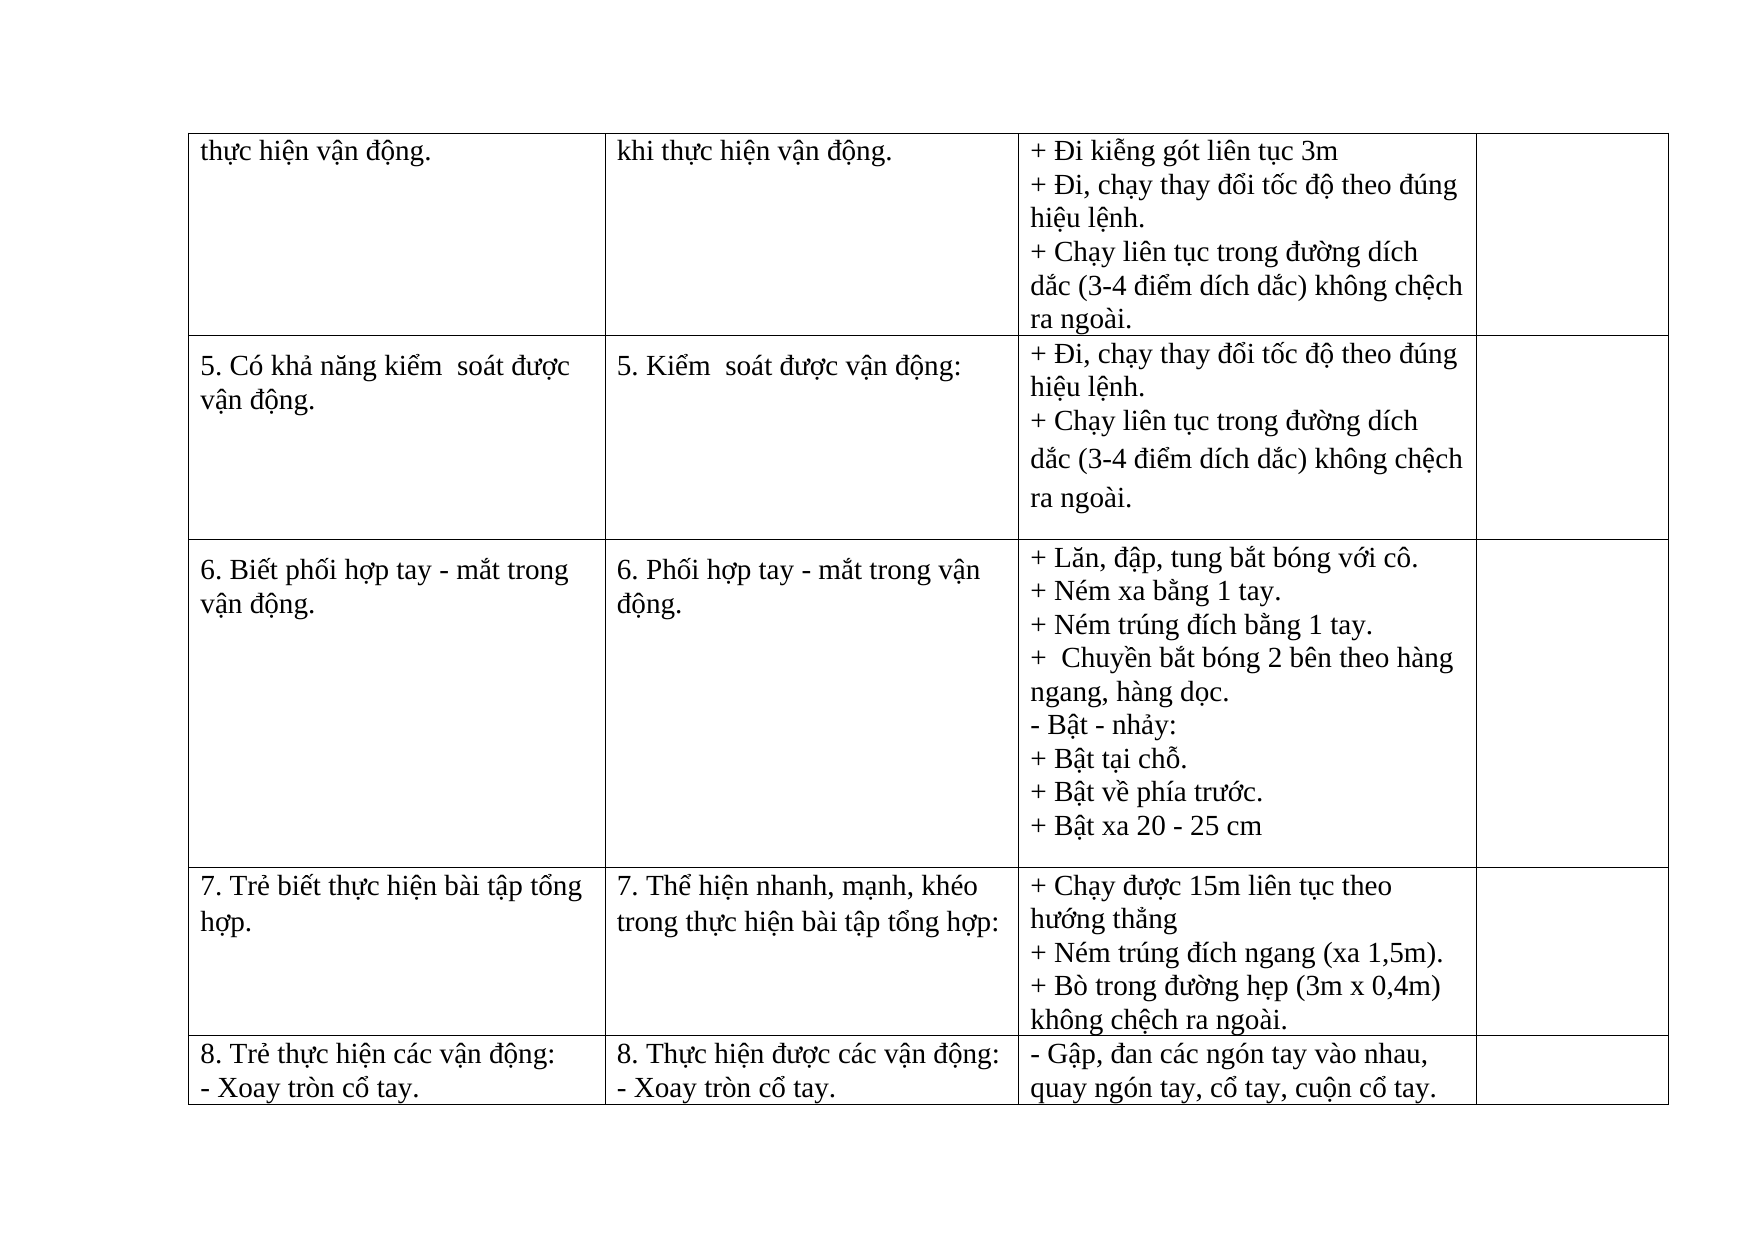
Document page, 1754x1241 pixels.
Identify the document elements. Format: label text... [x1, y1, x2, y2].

table_cell + Chạy được 15m liên tục theo hướng thẳng + Ném trúng đích ngang (xa 1,5m). + Bò trong đường hẹp (3m x 0,4m) không chệch ra ngoài. [1019, 868, 1476, 1035]
table_cell [1477, 540, 1668, 867]
table_cell 5. Có khả năng kiểm soát được vận động. [189, 336, 605, 539]
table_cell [1019, 1036, 1476, 1103]
table_cell 7. Trẻ biết thực hiện bài tập tổng hợp. [189, 868, 605, 1035]
table_cell + Đi, chạy thay đổi tốc độ theo đúng hiệu lệnh. + Chạy liên tục trong đường dích dắc (3-4 điểm dích dắc) không chệch ra ngoài. [1019, 336, 1476, 539]
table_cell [606, 1036, 1018, 1103]
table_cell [189, 134, 605, 335]
table_cell [1477, 134, 1668, 335]
table_cell 7. Thể hiện nhanh, mạnh, khéo trong thực hiện bài tập tổng hợp: [606, 868, 1018, 1035]
table_cell 6. Phối hợp tay - mắt trong vận động. [606, 540, 1018, 867]
table_cell [1477, 1036, 1668, 1103]
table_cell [606, 134, 1018, 335]
table_cell [1477, 868, 1668, 1035]
table_cell + Lăn, đập, tung bắt bóng với cô. + Ném xa bằng 1 tay. + Ném trúng đích bằng 1 tay. + Chuyền bắt bóng 2 bên theo hàng ngang, hàng dọc. - Bật - nhảy: + Bật tại chỗ. + Bật về phía trước. + Bật xa 20 - 25 cm [1019, 540, 1476, 867]
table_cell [1019, 134, 1476, 335]
table_cell [1477, 336, 1668, 539]
table_cell 5. Kiểm soát được vận động: [606, 336, 1018, 539]
table_cell 6. Biết phối hợp tay - mắt trong vận động. [189, 540, 605, 867]
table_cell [189, 1036, 605, 1103]
